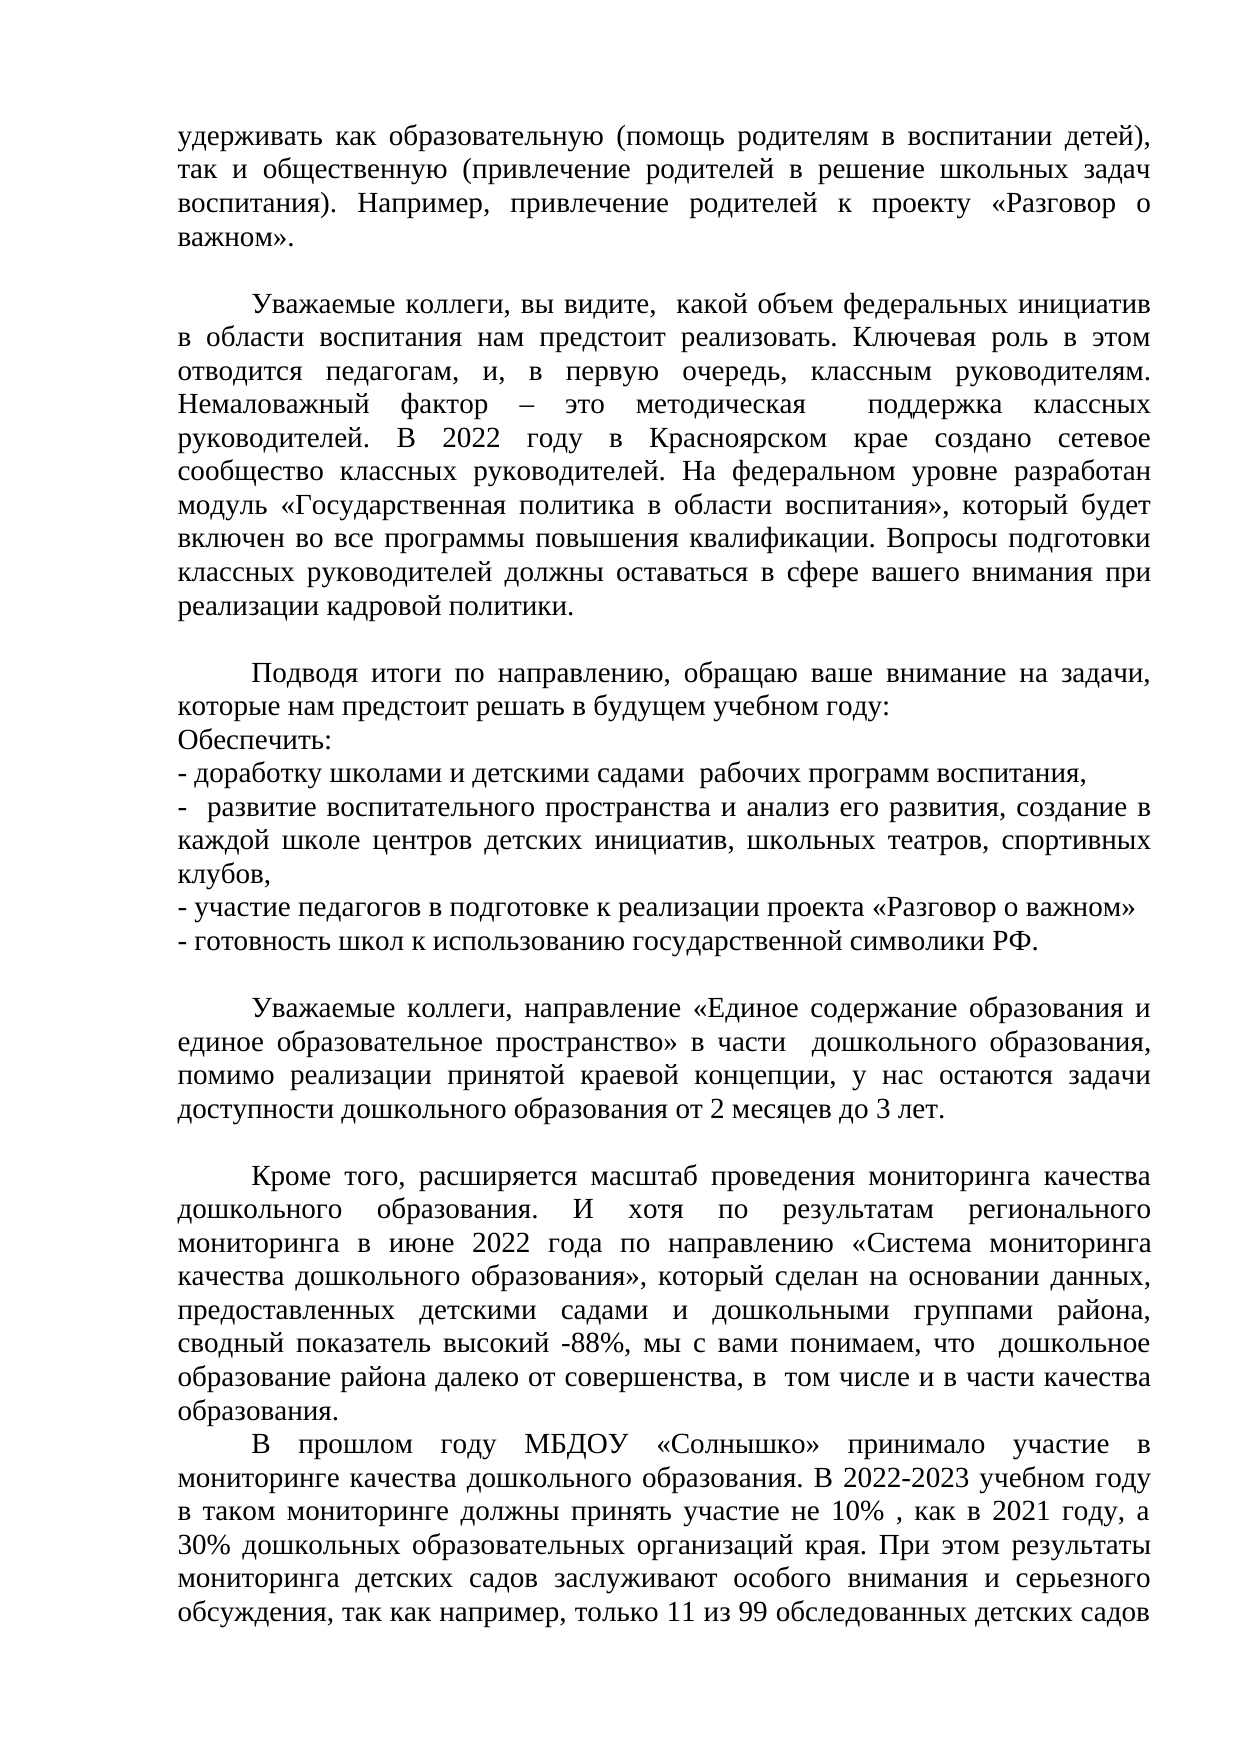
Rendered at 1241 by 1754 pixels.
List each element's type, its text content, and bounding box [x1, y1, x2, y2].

text Уважаемые коллеги, направление «Единое содержание образования и единое образовательное пространство» в части дошкольного образования, помимо реализации принятой краевой концепции, у нас остаются задачи доступности дошкольного образования от 2 месяцев до 3 лет. [177, 990, 1152, 1124]
text Уважаемые коллеги, вы видите, какой объем федеральных инициатив в области воспитания нам предстоит реализовать. Ключевая роль в этом отводится педагогам, и, в первую очередь, классным руководителям. Немаловажный фактор – это методическая поддержка классных руководителей. В 2022 году в Красноярском крае создано сетевое сообщество классных руководителей. На федеральном уровне разработан модуль «Государственная политика в области воспитания», который будет включен во все программы повышения квалификации. Вопросы подготовки классных руководителей должны оставаться в сфере вашего внимания при реализации кадровой политики. [177, 286, 1152, 621]
text Кроме того, расширяется масштаб проведения мониторинга качества дошкольного образования. И хотя по результатам регионального мониторинга в июне 2022 года по направлению «Система мониторинга качества дошкольного образования», который сделан на основании данных, предоставленных детскими садами и дошкольными группами района, сводный показатель высокий -88%, мы с вами понимаем, что дошкольное образование района далеко от совершенства, в том числе и в части качества образования. [177, 1158, 1152, 1426]
text - готовность школ к использованию государственной символики РФ. [177, 923, 1152, 957]
text - развитие воспитательного пространства и анализ его развития, создание в каждой школе центров детских инициатив, школьных театров, спортивных клубов, [177, 789, 1152, 889]
text - доработку школами и детскими садами рабочих программ воспитания, [177, 755, 1152, 789]
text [177, 1426, 1152, 1627]
text - участие педагогов в подготовке к реализации проекта «Разговор о важном» [177, 889, 1152, 923]
text Обеспечить: [177, 722, 1152, 755]
text Подводя итоги по направлению, обращаю ваше внимание на задачи, которые нам предстоит решать в будущем учебном году: [177, 655, 1152, 722]
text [177, 118, 1152, 252]
